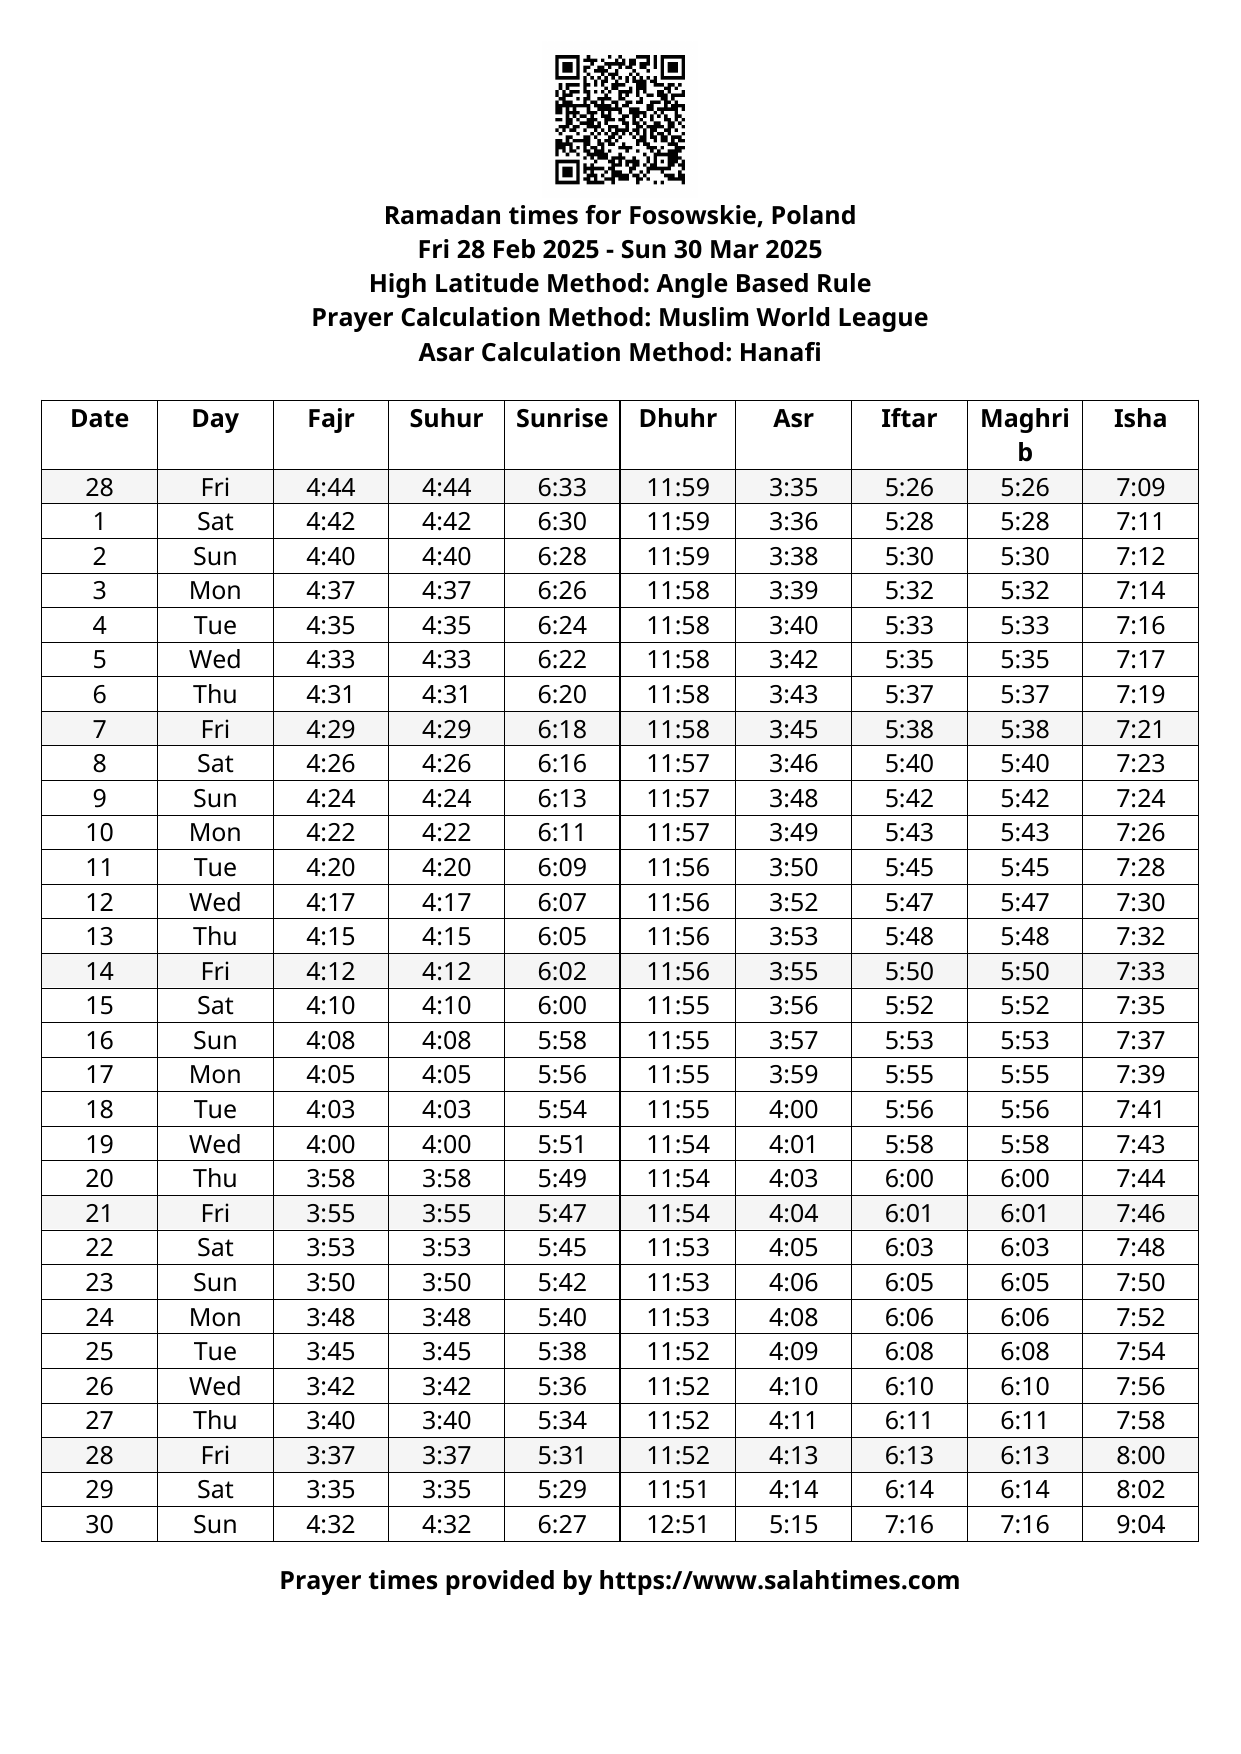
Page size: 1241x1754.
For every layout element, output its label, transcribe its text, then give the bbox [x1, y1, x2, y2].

table_cell 30 [42, 1507, 157, 1541]
table_cell 21 [42, 1196, 157, 1229]
table_cell Tue [158, 608, 273, 642]
table_cell 6:08 [968, 1334, 1082, 1368]
table_cell 5:37 [968, 677, 1082, 711]
table_cell 5:40 [852, 746, 967, 780]
table_cell 29 [42, 1473, 157, 1506]
table_cell 11:58 [621, 574, 735, 607]
table_cell 5:35 [852, 643, 967, 676]
table_cell 5:30 [968, 539, 1082, 572]
picture [542, 41, 699, 198]
table_cell 3:53 [389, 1231, 504, 1264]
table_cell 11:56 [621, 954, 735, 987]
table_cell 18 [42, 1092, 157, 1126]
table_cell 5:45 [968, 850, 1082, 884]
table_cell Wed [158, 643, 273, 676]
table_cell 6:00 [968, 1161, 1082, 1195]
table_cell 3:49 [736, 816, 851, 849]
table_cell 25 [42, 1334, 157, 1368]
table_cell Thu [158, 677, 273, 711]
table_cell 4:15 [274, 919, 388, 953]
table_cell 3:57 [736, 1023, 851, 1057]
table_cell 3:55 [389, 1196, 504, 1229]
table_cell 3:37 [389, 1438, 504, 1472]
table_cell 6:20 [505, 677, 619, 711]
table_cell 4:24 [389, 781, 504, 814]
table_cell 5:53 [852, 1023, 967, 1057]
table_cell 4:15 [389, 919, 504, 953]
table_cell 5:55 [852, 1058, 967, 1091]
table_cell 7:39 [1083, 1058, 1198, 1091]
table_cell 6:13 [852, 1438, 967, 1472]
table_cell 3:40 [389, 1404, 504, 1437]
table_cell 6:24 [505, 608, 619, 642]
table_cell 4:00 [274, 1127, 388, 1160]
table_cell 4:31 [274, 677, 388, 711]
table_cell Fri [158, 470, 273, 503]
table_cell 6 [42, 677, 157, 711]
table_cell 11:56 [621, 850, 735, 884]
table_cell 7:09 [1083, 470, 1198, 503]
table_cell 16 [42, 1023, 157, 1057]
table_cell 5:37 [852, 677, 967, 711]
table_cell 4:12 [389, 954, 504, 987]
table_cell 7:24 [1083, 781, 1198, 814]
table_cell 3:59 [736, 1058, 851, 1091]
table_cell 6:02 [505, 954, 619, 987]
table_cell 5:48 [968, 919, 1082, 953]
table_header Dhuhr [621, 401, 735, 469]
table_cell 19 [42, 1127, 157, 1160]
table_cell 5:52 [852, 989, 967, 1022]
table_cell 4:26 [274, 746, 388, 780]
table_cell 3 [42, 574, 157, 607]
table_cell 22 [42, 1231, 157, 1264]
table_cell 5:30 [852, 539, 967, 572]
table_cell 7:12 [1083, 539, 1198, 572]
table_cell 5:15 [736, 1507, 851, 1541]
table_cell Tue [158, 850, 273, 884]
table_cell 7:28 [1083, 850, 1198, 884]
table_cell 11:53 [621, 1231, 735, 1264]
table_cell 6:11 [505, 816, 619, 849]
table_cell 7:35 [1083, 989, 1198, 1022]
table_cell 4:04 [736, 1196, 851, 1229]
table_cell 7:21 [1083, 712, 1198, 745]
table_cell 11:54 [621, 1196, 735, 1229]
table_cell 6:00 [852, 1161, 967, 1195]
table_cell Wed [158, 885, 273, 918]
table_cell 3:48 [736, 781, 851, 814]
table_cell Sat [158, 989, 273, 1022]
table_cell 8:00 [1083, 1438, 1198, 1472]
table_cell 6:28 [505, 539, 619, 572]
table_cell 5 [42, 643, 157, 676]
table_cell 4:35 [389, 608, 504, 642]
table_cell Wed [158, 1127, 273, 1160]
table_cell 3:42 [389, 1369, 504, 1402]
table_cell 5:28 [852, 504, 967, 538]
table_cell 11:57 [621, 781, 735, 814]
text Fri 28 Feb 2025 - Sun 30 Mar 2025 [42, 232, 1198, 266]
table_cell 4:17 [389, 885, 504, 918]
table_cell 4:22 [389, 816, 504, 849]
table_cell 7:16 [968, 1507, 1082, 1541]
table_cell 6:33 [505, 470, 619, 503]
table_cell 3:42 [274, 1369, 388, 1402]
table_cell Mon [158, 574, 273, 607]
table_cell 5:58 [968, 1127, 1082, 1160]
table_cell 7 [42, 712, 157, 745]
table_cell 3:43 [736, 677, 851, 711]
table_cell 7:37 [1083, 1023, 1198, 1057]
table_cell 5:29 [505, 1473, 619, 1506]
table_cell 28 [42, 1438, 157, 1472]
table_cell 4:00 [736, 1092, 851, 1126]
table_cell 6:13 [505, 781, 619, 814]
table_cell 7:14 [1083, 574, 1198, 607]
table_cell Sat [158, 1231, 273, 1264]
table_cell 11:58 [621, 643, 735, 676]
table_cell 7:19 [1083, 677, 1198, 711]
table_cell 24 [42, 1300, 157, 1333]
table_cell 3:58 [274, 1161, 388, 1195]
table_cell 6:05 [968, 1265, 1082, 1299]
table_cell 11:55 [621, 1092, 735, 1126]
table_cell Sun [158, 1507, 273, 1541]
table_cell 4:17 [274, 885, 388, 918]
table_cell 6:11 [852, 1404, 967, 1437]
table_cell 4:00 [389, 1127, 504, 1160]
table_cell 6:08 [852, 1334, 967, 1368]
table_cell 3:40 [274, 1404, 388, 1437]
table_cell 5:45 [505, 1231, 619, 1264]
table_cell Fri [158, 1438, 273, 1472]
table_cell 11:57 [621, 746, 735, 780]
table_cell 11:52 [621, 1438, 735, 1472]
table_cell 4:14 [736, 1473, 851, 1506]
table_cell 4:05 [274, 1058, 388, 1091]
table_cell 4:33 [274, 643, 388, 676]
table_cell 11:53 [621, 1300, 735, 1333]
text Prayer Calculation Method: Muslim World League [42, 300, 1198, 334]
table_cell 4:06 [736, 1265, 851, 1299]
table_cell 4:20 [389, 850, 504, 884]
table_cell 5:42 [968, 781, 1082, 814]
table_cell 11:54 [621, 1127, 735, 1160]
table_cell 5:32 [968, 574, 1082, 607]
table_cell 26 [42, 1369, 157, 1402]
table_cell 11:59 [621, 470, 735, 503]
table_cell 11:56 [621, 885, 735, 918]
table_cell 3:45 [736, 712, 851, 745]
table_cell 4:09 [736, 1334, 851, 1368]
table_cell 5:47 [505, 1196, 619, 1229]
table_cell Thu [158, 1404, 273, 1437]
table_cell 4:33 [389, 643, 504, 676]
table_cell 4:42 [274, 504, 388, 538]
table_cell 6:10 [852, 1369, 967, 1402]
table_cell 5:54 [505, 1092, 619, 1126]
table_cell Fri [158, 1196, 273, 1229]
table_cell 7:44 [1083, 1161, 1198, 1195]
table_cell Fri [158, 954, 273, 987]
table_cell 4:29 [274, 712, 388, 745]
table_cell 5:33 [852, 608, 967, 642]
table_cell 5:50 [852, 954, 967, 987]
table_cell Sun [158, 1265, 273, 1299]
table_cell 11:58 [621, 712, 735, 745]
table_cell 5:31 [505, 1438, 619, 1472]
table_cell 5:42 [852, 781, 967, 814]
table_cell 11:51 [621, 1473, 735, 1506]
table_cell 7:17 [1083, 643, 1198, 676]
table_cell 20 [42, 1161, 157, 1195]
table_cell 7:16 [852, 1507, 967, 1541]
table_header Iftar [852, 401, 967, 469]
table_header Date [42, 401, 157, 469]
table_cell 11:55 [621, 989, 735, 1022]
table_cell 5:48 [852, 919, 967, 953]
table_cell 3:45 [274, 1334, 388, 1368]
table_cell 5:26 [852, 470, 967, 503]
table_cell 6:22 [505, 643, 619, 676]
table_cell 6:07 [505, 885, 619, 918]
table_cell 3:42 [736, 643, 851, 676]
table_cell 7:23 [1083, 746, 1198, 780]
table_cell Sun [158, 1023, 273, 1057]
table_cell 3:56 [736, 989, 851, 1022]
table_cell 7:48 [1083, 1231, 1198, 1264]
table_cell 5:52 [968, 989, 1082, 1022]
table_cell 3:53 [736, 919, 851, 953]
table_cell 6:06 [968, 1300, 1082, 1333]
table_cell 5:35 [968, 643, 1082, 676]
table_cell 5:55 [968, 1058, 1082, 1091]
table_cell 7:41 [1083, 1092, 1198, 1126]
table_cell Tue [158, 1334, 273, 1368]
table_cell 6:01 [852, 1196, 967, 1229]
table_cell 23 [42, 1265, 157, 1299]
table_cell 4:32 [274, 1507, 388, 1541]
table_cell 7:11 [1083, 504, 1198, 538]
table_cell 6:09 [505, 850, 619, 884]
text Prayer times provided by https://www.salahtimes.com [42, 1563, 1198, 1597]
table_cell 6:03 [852, 1231, 967, 1264]
table_cell Thu [158, 1161, 273, 1195]
table_cell 5:47 [852, 885, 967, 918]
table_cell 11:58 [621, 608, 735, 642]
text Ramadan times for Fosowskie, Poland [42, 198, 1198, 232]
table_cell 4:11 [736, 1404, 851, 1437]
table_cell 3:53 [274, 1231, 388, 1264]
table_header Maghrib [968, 401, 1082, 469]
table_cell 5:51 [505, 1127, 619, 1160]
table_cell Tue [158, 1092, 273, 1126]
table_header Sunrise [505, 401, 619, 469]
table_cell 6:01 [968, 1196, 1082, 1229]
table_cell Mon [158, 1058, 273, 1091]
table_cell 3:39 [736, 574, 851, 607]
table_cell 4:08 [274, 1023, 388, 1057]
table_cell 11:54 [621, 1161, 735, 1195]
table_cell 4:12 [274, 954, 388, 987]
table_cell 11 [42, 850, 157, 884]
table_cell 6:14 [968, 1473, 1082, 1506]
table_cell 7:56 [1083, 1369, 1198, 1402]
table_cell 4:03 [389, 1092, 504, 1126]
table_header Suhur [389, 401, 504, 469]
table_cell 11:59 [621, 539, 735, 572]
table_cell 13 [42, 919, 157, 953]
table_cell Mon [158, 816, 273, 849]
text Asar Calculation Method: Hanafi [42, 334, 1198, 368]
table_cell 11:55 [621, 1058, 735, 1091]
table_header Asr [736, 401, 851, 469]
table_cell 4:01 [736, 1127, 851, 1160]
table_cell 7:16 [1083, 608, 1198, 642]
table_cell 11:53 [621, 1265, 735, 1299]
table_cell 5:36 [505, 1369, 619, 1402]
table_cell 5:26 [968, 470, 1082, 503]
table_cell 3:46 [736, 746, 851, 780]
table_cell 5:56 [968, 1092, 1082, 1126]
table_cell 17 [42, 1058, 157, 1091]
table_cell 6:16 [505, 746, 619, 780]
table_cell 6:18 [505, 712, 619, 745]
table_cell 5:45 [852, 850, 967, 884]
table_cell 3:58 [389, 1161, 504, 1195]
table_cell 5:43 [852, 816, 967, 849]
table_cell 5:40 [968, 746, 1082, 780]
table_cell Sun [158, 781, 273, 814]
table_cell 4:24 [274, 781, 388, 814]
table_cell 3:50 [389, 1265, 504, 1299]
table_cell 12 [42, 885, 157, 918]
table_cell 4:35 [274, 608, 388, 642]
table_cell 7:50 [1083, 1265, 1198, 1299]
table_cell 6:03 [968, 1231, 1082, 1264]
table_cell 5:53 [968, 1023, 1082, 1057]
table_cell 5:56 [852, 1092, 967, 1126]
table_cell 7:43 [1083, 1127, 1198, 1160]
table_cell Sat [158, 1473, 273, 1506]
table_cell 1 [42, 504, 157, 538]
table_cell 9 [42, 781, 157, 814]
table_cell 4:08 [389, 1023, 504, 1057]
table_cell 8:02 [1083, 1473, 1198, 1506]
table_cell 5:34 [505, 1404, 619, 1437]
table_cell 3:50 [274, 1265, 388, 1299]
table_cell 5:40 [505, 1300, 619, 1333]
table_cell 6:26 [505, 574, 619, 607]
table_cell 4:05 [736, 1231, 851, 1264]
table_cell 3:40 [736, 608, 851, 642]
table_cell 4:03 [274, 1092, 388, 1126]
table_cell 4:42 [389, 504, 504, 538]
table_cell 11:57 [621, 816, 735, 849]
table_cell 5:58 [852, 1127, 967, 1160]
table_cell 6:06 [852, 1300, 967, 1333]
table_cell 15 [42, 989, 157, 1022]
table_cell 4:08 [736, 1300, 851, 1333]
table_cell 3:35 [736, 470, 851, 503]
table_cell 3:48 [389, 1300, 504, 1333]
table_cell 4:26 [389, 746, 504, 780]
table_cell 2 [42, 539, 157, 572]
table_cell 7:30 [1083, 885, 1198, 918]
table_cell 3:50 [736, 850, 851, 884]
table_cell 4:44 [274, 470, 388, 503]
table_cell 6:05 [505, 919, 619, 953]
table_cell 11:55 [621, 1023, 735, 1057]
table_cell 11:59 [621, 504, 735, 538]
table_cell 5:32 [852, 574, 967, 607]
table_cell 4:10 [274, 989, 388, 1022]
table_cell 3:48 [274, 1300, 388, 1333]
table_cell 4:40 [274, 539, 388, 572]
table_cell 11:56 [621, 919, 735, 953]
table_cell 5:38 [852, 712, 967, 745]
table_cell 9:04 [1083, 1507, 1198, 1541]
table_cell 11:52 [621, 1404, 735, 1437]
table_cell 6:05 [852, 1265, 967, 1299]
table_cell 3:55 [274, 1196, 388, 1229]
table_cell 4:29 [389, 712, 504, 745]
table_cell Sun [158, 539, 273, 572]
table_cell 4:20 [274, 850, 388, 884]
table_cell 6:13 [968, 1438, 1082, 1472]
table_cell 5:38 [505, 1334, 619, 1368]
table_cell 3:55 [736, 954, 851, 987]
table_cell 5:58 [505, 1023, 619, 1057]
table_cell 7:46 [1083, 1196, 1198, 1229]
table_header Isha [1083, 401, 1198, 469]
table_cell 14 [42, 954, 157, 987]
table_cell 4:40 [389, 539, 504, 572]
table_cell 5:43 [968, 816, 1082, 849]
table_cell 4:22 [274, 816, 388, 849]
table_cell 7:52 [1083, 1300, 1198, 1333]
table_cell Sat [158, 746, 273, 780]
table_cell 5:56 [505, 1058, 619, 1091]
table_cell 5:38 [968, 712, 1082, 745]
table_cell 3:37 [274, 1438, 388, 1472]
table_cell Thu [158, 919, 273, 953]
table_cell 4:05 [389, 1058, 504, 1091]
table_cell 11:52 [621, 1334, 735, 1368]
table_cell 28 [42, 470, 157, 503]
table_cell 6:11 [968, 1404, 1082, 1437]
table_cell 5:33 [968, 608, 1082, 642]
table_cell 4:10 [736, 1369, 851, 1402]
table_cell 4:31 [389, 677, 504, 711]
table_cell 3:36 [736, 504, 851, 538]
table_cell 7:33 [1083, 954, 1198, 987]
table_cell 3:45 [389, 1334, 504, 1368]
table_cell 6:10 [968, 1369, 1082, 1402]
table_cell 4:37 [389, 574, 504, 607]
table_cell 5:50 [968, 954, 1082, 987]
table_cell 4:32 [389, 1507, 504, 1541]
table_cell 11:58 [621, 677, 735, 711]
table_cell 27 [42, 1404, 157, 1437]
table_cell 7:32 [1083, 919, 1198, 953]
table_cell Wed [158, 1369, 273, 1402]
table_cell Fri [158, 712, 273, 745]
table_cell 6:14 [852, 1473, 967, 1506]
table_cell 3:35 [389, 1473, 504, 1506]
table_cell Sat [158, 504, 273, 538]
table_cell 3:35 [274, 1473, 388, 1506]
table_cell 3:38 [736, 539, 851, 572]
table_cell 6:27 [505, 1507, 619, 1541]
table_cell 6:00 [505, 989, 619, 1022]
table_cell 4 [42, 608, 157, 642]
table_cell 7:54 [1083, 1334, 1198, 1368]
table_header Day [158, 401, 273, 469]
table_cell 4:10 [389, 989, 504, 1022]
text High Latitude Method: Angle Based Rule [42, 266, 1198, 300]
table_cell 5:28 [968, 504, 1082, 538]
table_cell 5:47 [968, 885, 1082, 918]
table_cell 5:49 [505, 1161, 619, 1195]
table_cell 5:42 [505, 1265, 619, 1299]
table_cell 6:30 [505, 504, 619, 538]
table_cell 11:52 [621, 1369, 735, 1402]
table_cell 4:37 [274, 574, 388, 607]
table_cell 12:51 [621, 1507, 735, 1541]
table_cell 4:44 [389, 470, 504, 503]
table_cell 7:58 [1083, 1404, 1198, 1437]
table_cell 3:52 [736, 885, 851, 918]
table_cell 8 [42, 746, 157, 780]
table_cell 4:03 [736, 1161, 851, 1195]
table_cell Mon [158, 1300, 273, 1333]
table_cell 7:26 [1083, 816, 1198, 849]
table_header Fajr [274, 401, 388, 469]
table_cell 4:13 [736, 1438, 851, 1472]
table_cell 10 [42, 816, 157, 849]
